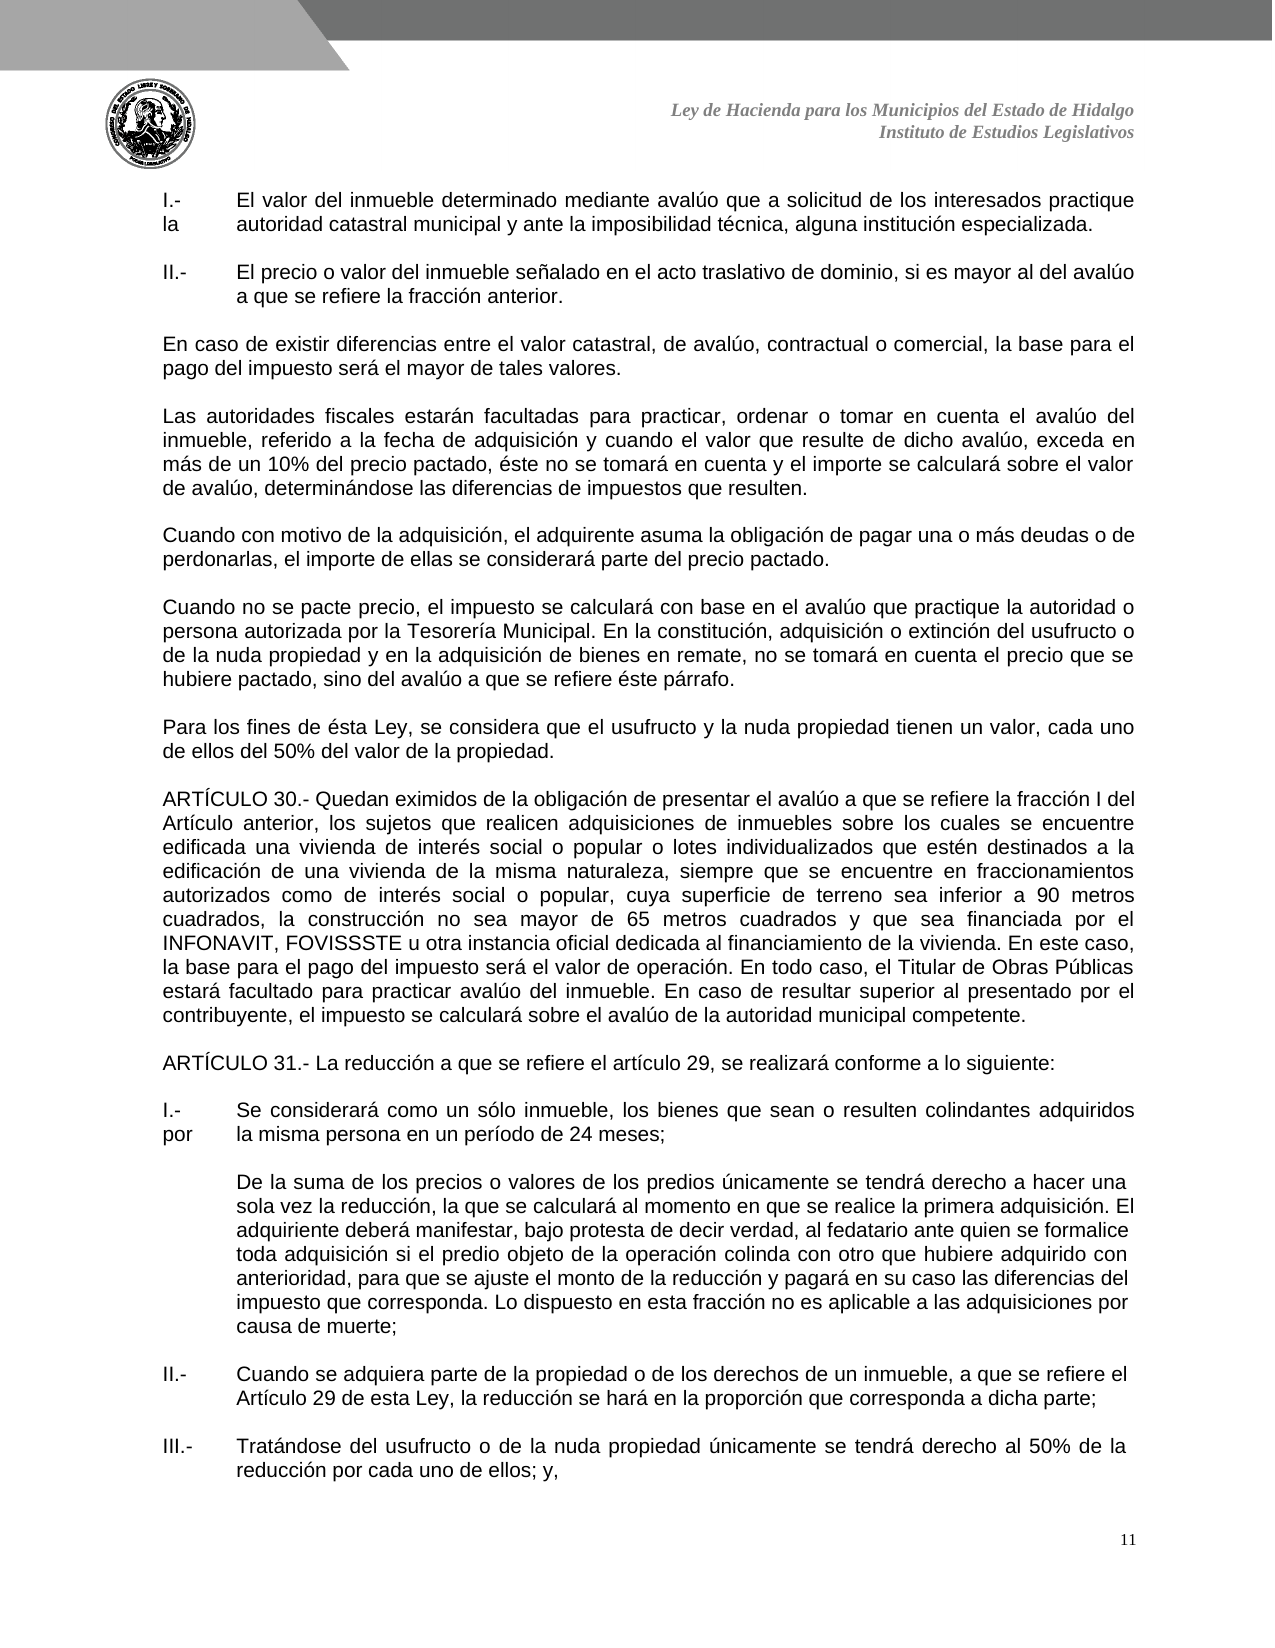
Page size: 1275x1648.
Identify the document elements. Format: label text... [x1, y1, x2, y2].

text De la suma de los precios o valores de los predios únicamente se tendrá derecho a hacer una sola vez la reducción, la que se calculará al momento en que se realice la primera adquisición. El adquiriente deberá manifestar, bajo protesta de decir verdad, al fedatario ante quien se formalice toda adquisición si el predio objeto de la operación colinda con otro que hubiere adquirido con anterioridad, para que se ajuste el monto de la reducción y pagará en su caso las diferencias del impuesto que corresponda. Lo dispuesto en esta fracción no es aplicable a las adquisiciones por causa de muerte; [162, 1170, 1136, 1338]
text I.- El valor del inmueble determinado mediante avalúo que a solicitud de los interesados practique la autoridad catastral municipal y ante la imposibilidad técnica, alguna institución especializada. [162, 188, 1136, 236]
text Cuando no se pacte precio, el impuesto se calculará con base en el avalúo que practique la autoridad o persona autorizada por En la constitución, adquisición o extinción del usufructo o de la nuda propiedad y en la adquisición de bienes en remate, no se tomará en cuenta el precio que se hubiere pactado, sino del avalúo a que se refiere éste párrafo. [162, 595, 1136, 691]
text II.- Cuando se adquiera parte de la propiedad o de los derechos de un inmueble, a que se refiere el Artículo 29 de esta Ley, la reducción se hará en la proporción que corresponda a dicha parte; [162, 1362, 1136, 1410]
text En caso de existir diferencias entre el valor catastral, de avalúo, contractual o comercial, la base para el pago del impuesto será el mayor de tales valores. [162, 332, 1136, 379]
text ARTÍCULO 31.- La reducción a que se refiere el artículo 29, se realizará conforme a lo siguiente: [162, 1050, 1136, 1074]
text Para los fines de ésta Ley, se considera que el usufructo y la nuda propiedad tienen un valor, cada uno de ellos del 50% del valor de la propiedad. [162, 715, 1136, 763]
text Cuando con motivo de la adquisición, el adquirente asuma la obligación de pagar una o más deudas o de perdonarlas, el importe de ellas se considerará parte del precio pactado. [162, 523, 1136, 571]
text II.- El precio o valor del inmueble señalado en el acto traslativo de dominio, si es mayor al del avalúo a que se refiere la fracción anterior. [162, 260, 1136, 308]
picture [0, 0, 1272, 171]
text ARTÍCULO 30.- Quedan eximidos de la obligación de presentar el avalúo a que se refiere la fracción I del Artículo anterior, los sujetos que realicen adquisiciones de inmuebles sobre los cuales se encuentre edificada una vivienda de interés social o popular o lotes individualizados que estén destinados a la edificación de una vivienda de la misma naturaleza, siempre que se encuentre en fraccionamientos autorizados como de interés social o popular, cuya superficie de terreno sea inferior a 90 metros cuadrados, la construcción no sea mayor de 65 metros cuadrados y que sea financiada por el INFONAVIT, FOVISSSTE u otra instancia oficial dedicada al financiamiento de la vivienda. En este caso, la base para el pago del impuesto será el valor de operación. En todo caso, el Titular de Obras Públicas estará facultado para practicar avalúo del inmueble. En caso de resultar superior al presentado por el contribuyente, el impuesto se calculará sobre el avalúo de la autoridad municipal competente. [162, 787, 1136, 1026]
text Las autoridades fiscales estarán facultadas para practicar, ordenar o tomar en cuenta el avalúo del inmueble, referido a la fecha de adquisición y cuando el valor que resulte de dicho avalúo, exceda en más de un 10% del precio pactado, éste no se tomará en cuenta y el importe se calculará sobre el valor de avalúo, determinándose las diferencias de impuestos que resulten. [162, 403, 1136, 499]
text III.- Tratándose del usufructo o de la nuda propiedad únicamente se tendrá derecho al 50% de la reducción por cada uno de ellos; y, [162, 1434, 1136, 1482]
text I.- Se considerará como un sólo inmueble, los bienes que sean o resulten colindantes adquiridos por la misma persona en un período de 24 meses; [162, 1098, 1136, 1146]
